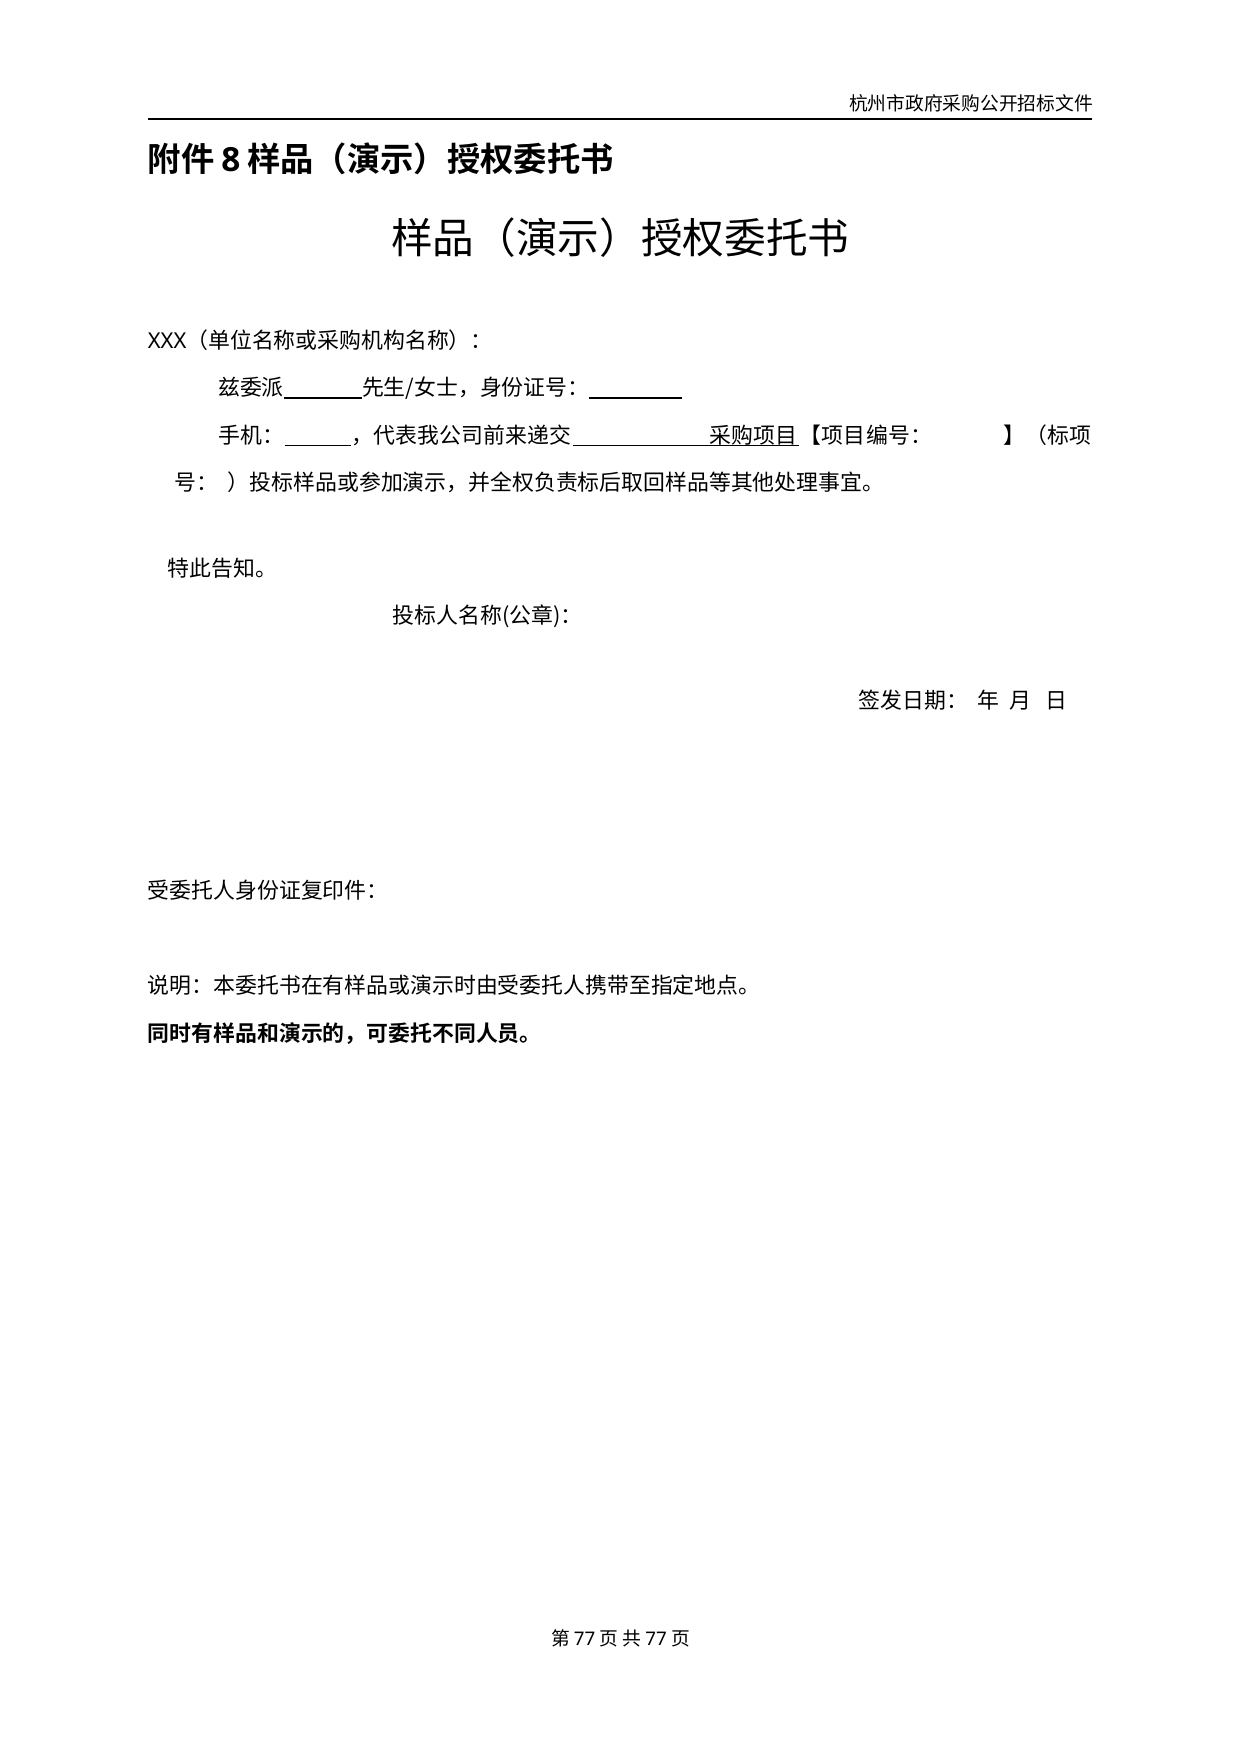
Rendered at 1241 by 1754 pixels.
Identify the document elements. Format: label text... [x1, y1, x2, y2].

text XXX（单位名称或采购机构名称）： [148, 323, 1092, 354]
text 说明：本委托书在有样品或演示时由受委托人携带至指定地点。 [148, 968, 1067, 1000]
text 签发日期： 年 月 日 [148, 683, 1067, 715]
subtitle 附件8样品（演示）授权委托书 [148, 133, 1092, 181]
text 兹委派 先生/女士，身份证号： [174, 370, 1092, 402]
text 投标人名称(公章)： [148, 598, 1092, 630]
text 手机： ，代表我公司前来递交 采购项目【项目编号： 】（标项号： ）投标样品或参加演示，并全权负责标后取回样品等其他处理事宜。 [174, 418, 1092, 497]
text 特此告知。 [148, 551, 1092, 582]
text 同时有样品和演示的，可委托不同人员。 [148, 1016, 1092, 1047]
text 受委托人身份证复印件： [148, 873, 1067, 905]
text 样品（演示）授权委托书 [148, 206, 1092, 266]
